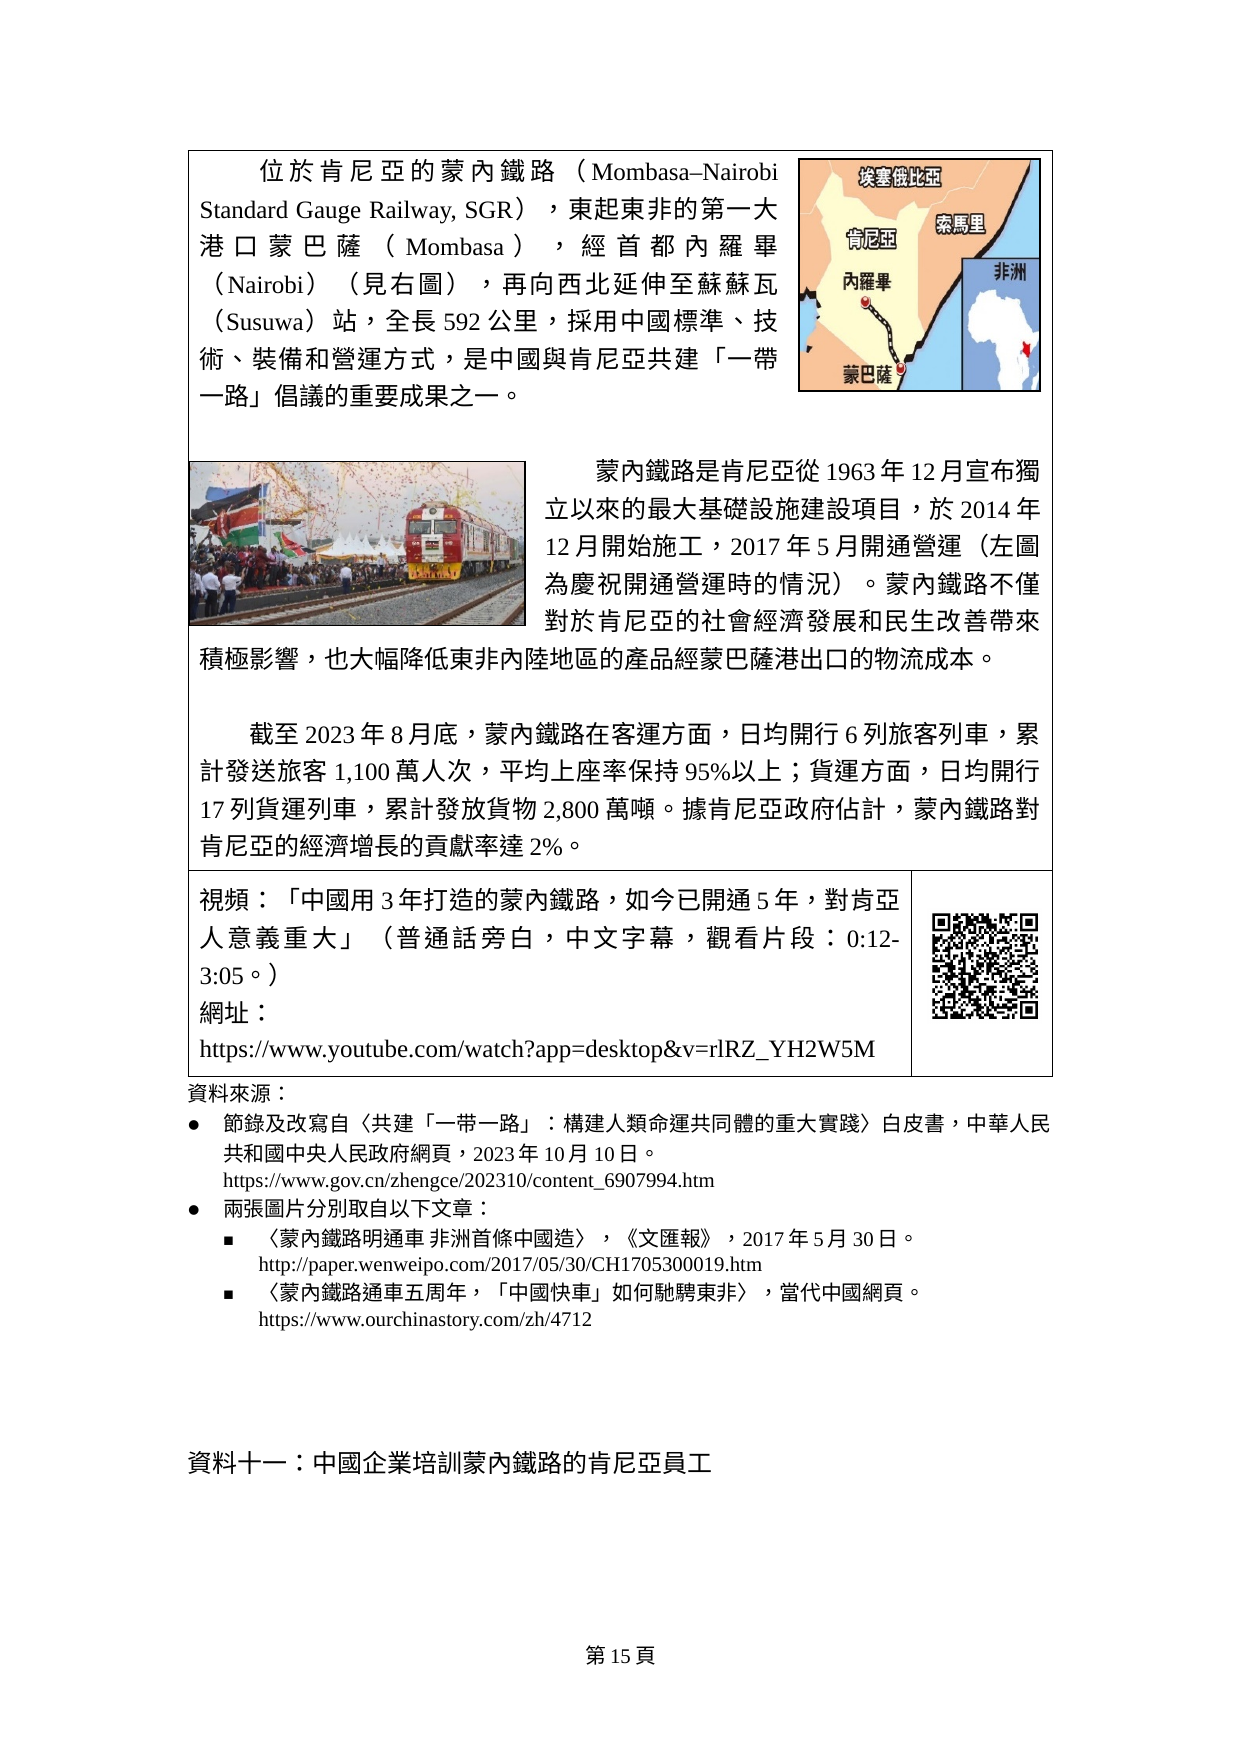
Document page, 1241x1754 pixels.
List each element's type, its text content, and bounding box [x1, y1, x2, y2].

picture [190, 462, 524, 625]
table_header 位於肯尼亞的蒙內鐵路（Mombasa–Nairobi Standard Gauge Railway, SGR），東起東非的第一大港口蒙巴薩（Mombasa），經首都內羅畢（Nairobi）（見右圖），再向西北延伸至蘇蘇瓦（Susuwa）站，全長592公里，採用中國標準、技術、裝備和營運方式，是中國與肯尼亞共建「一帶一路」倡議的重要成果之一。 蒙內鐵路是肯尼亞從1963年12月宣布獨立以來的最大基礎設施建設項目，於2014年12月開始施工，2017年5月開通營運（左圖為慶祝開通營運時的情況）。蒙內鐵路不僅對於肯尼亞的社會經濟發展和民生改善帶來積極影響，也大幅降低東非內陸地區的產品經蒙巴薩港出口的物流成本。 截至2023年8月底，蒙內鐵路在客運方面，日均開行6列旅客列車，累計發送旅客1,100萬人次，平均上座率保持95%以上；貨運方面，日均開行17列貨運列車，累計發放貨物2,800萬噸。據肯尼亞政府佔計，蒙內鐵路對肯尼亞的經濟增長的貢獻率達2%。 [189, 151, 1052, 870]
table_cell [912, 871, 1052, 1076]
text 資料十一：中國企業培訓蒙內鐵路的肯尼亞員工 [187, 1443, 1053, 1481]
list https://www.ourchinastory.com/zh/4712 [258, 1306, 1053, 1331]
list 兩張圖片分別取自以下文章： [187, 1192, 1053, 1222]
list 節錄及改寫自〈共建「一带一路」：構建人類命運共同體的重大實踐〉白皮書，中華人民共和國中央人民政府網頁，2023年10月10日。 [187, 1107, 1053, 1168]
list 〈蒙內鐵路通車五周年，「中國快車」如何馳騁東非〉，當代中國網頁。 [223, 1276, 1053, 1306]
picture [927, 908, 1043, 1024]
list https://www.gov.cn/zhengce/202310/content_6907994.htm [223, 1168, 1053, 1192]
list http://paper.wenweipo.com/2017/05/30/CH1705300019.htm [258, 1252, 1053, 1276]
picture [800, 160, 1039, 390]
table_cell 視頻：「中國用3年打造的蒙內鐵路，如今已開通5年，對肯亞人意義重大」（普通話旁白，中文字幕，觀看片段：0:12-3:05。） 網址： https://www.youtube.com/watch?app=desktop&v=rlRZ_YH2W5M [189, 871, 911, 1076]
list 〈蒙內鐵路明通車 非洲首條中國造〉，《文匯報》，2017年5月30日。 [223, 1222, 1053, 1252]
text 資料來源： [187, 1077, 1053, 1107]
